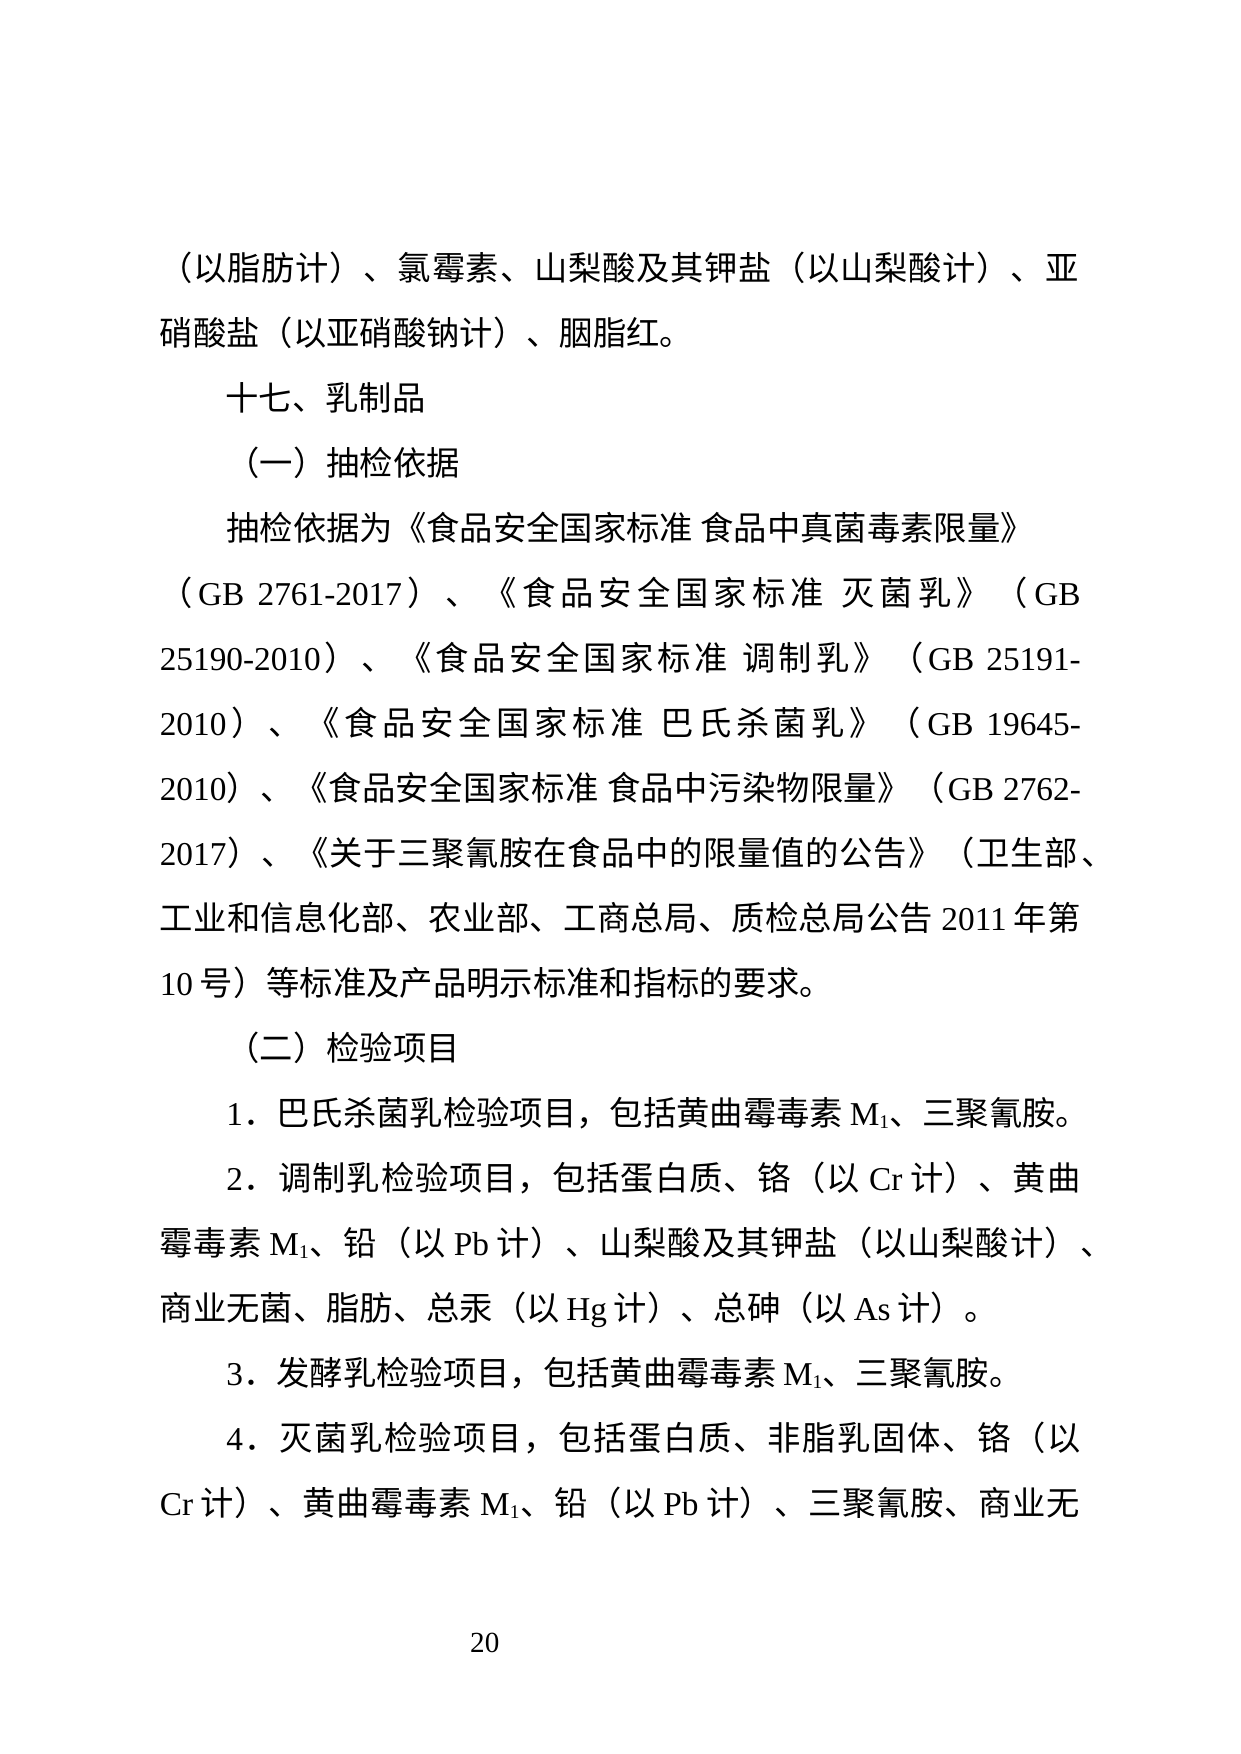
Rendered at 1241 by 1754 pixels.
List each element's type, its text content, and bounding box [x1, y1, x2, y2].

text 2．调制乳检验项目，包括蛋白质、铬（以Cr计）、黄曲霉毒素M1、铅（以Pb计）、山梨酸及其钾盐（以山梨酸计）、商业无菌、脂肪、总汞（以Hg计）、总砷（以As计）。 [159, 1143, 1081, 1338]
text （GB 2761-2017）、《食品安全国家标准 灭菌乳》（GB 25190-2010）、《食品安全国家标准 调制乳》（GB 25191-2010）、《食品安全国家标准 巴氏杀菌乳》（GB 19645-2010）、《食品安全国家标准 食品中污染物限量》（GB 2762-2017）、《关于三聚氰胺在食品中的限量值的公告》（卫生部、工业和信息化部、农业部、工商总局、质检总局公告2011年第10号）等标准及产品明示标准和指标的要求。 [159, 558, 1081, 1013]
text （一）抽检依据 [159, 428, 1081, 493]
text （二）检验项目 [159, 1013, 1081, 1078]
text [159, 1403, 1081, 1533]
text 十七、乳制品 [225, 363, 1081, 428]
text 抽检依据为《食品安全国家标准 食品中真菌毒素限量》 [159, 493, 1081, 558]
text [159, 233, 1081, 363]
text 3．发酵乳检验项目，包括黄曲霉毒素M1、三聚氰胺。 [159, 1338, 1081, 1403]
text 1．巴氏杀菌乳检验项目，包括黄曲霉毒素M1、三聚氰胺。 [159, 1078, 1081, 1143]
